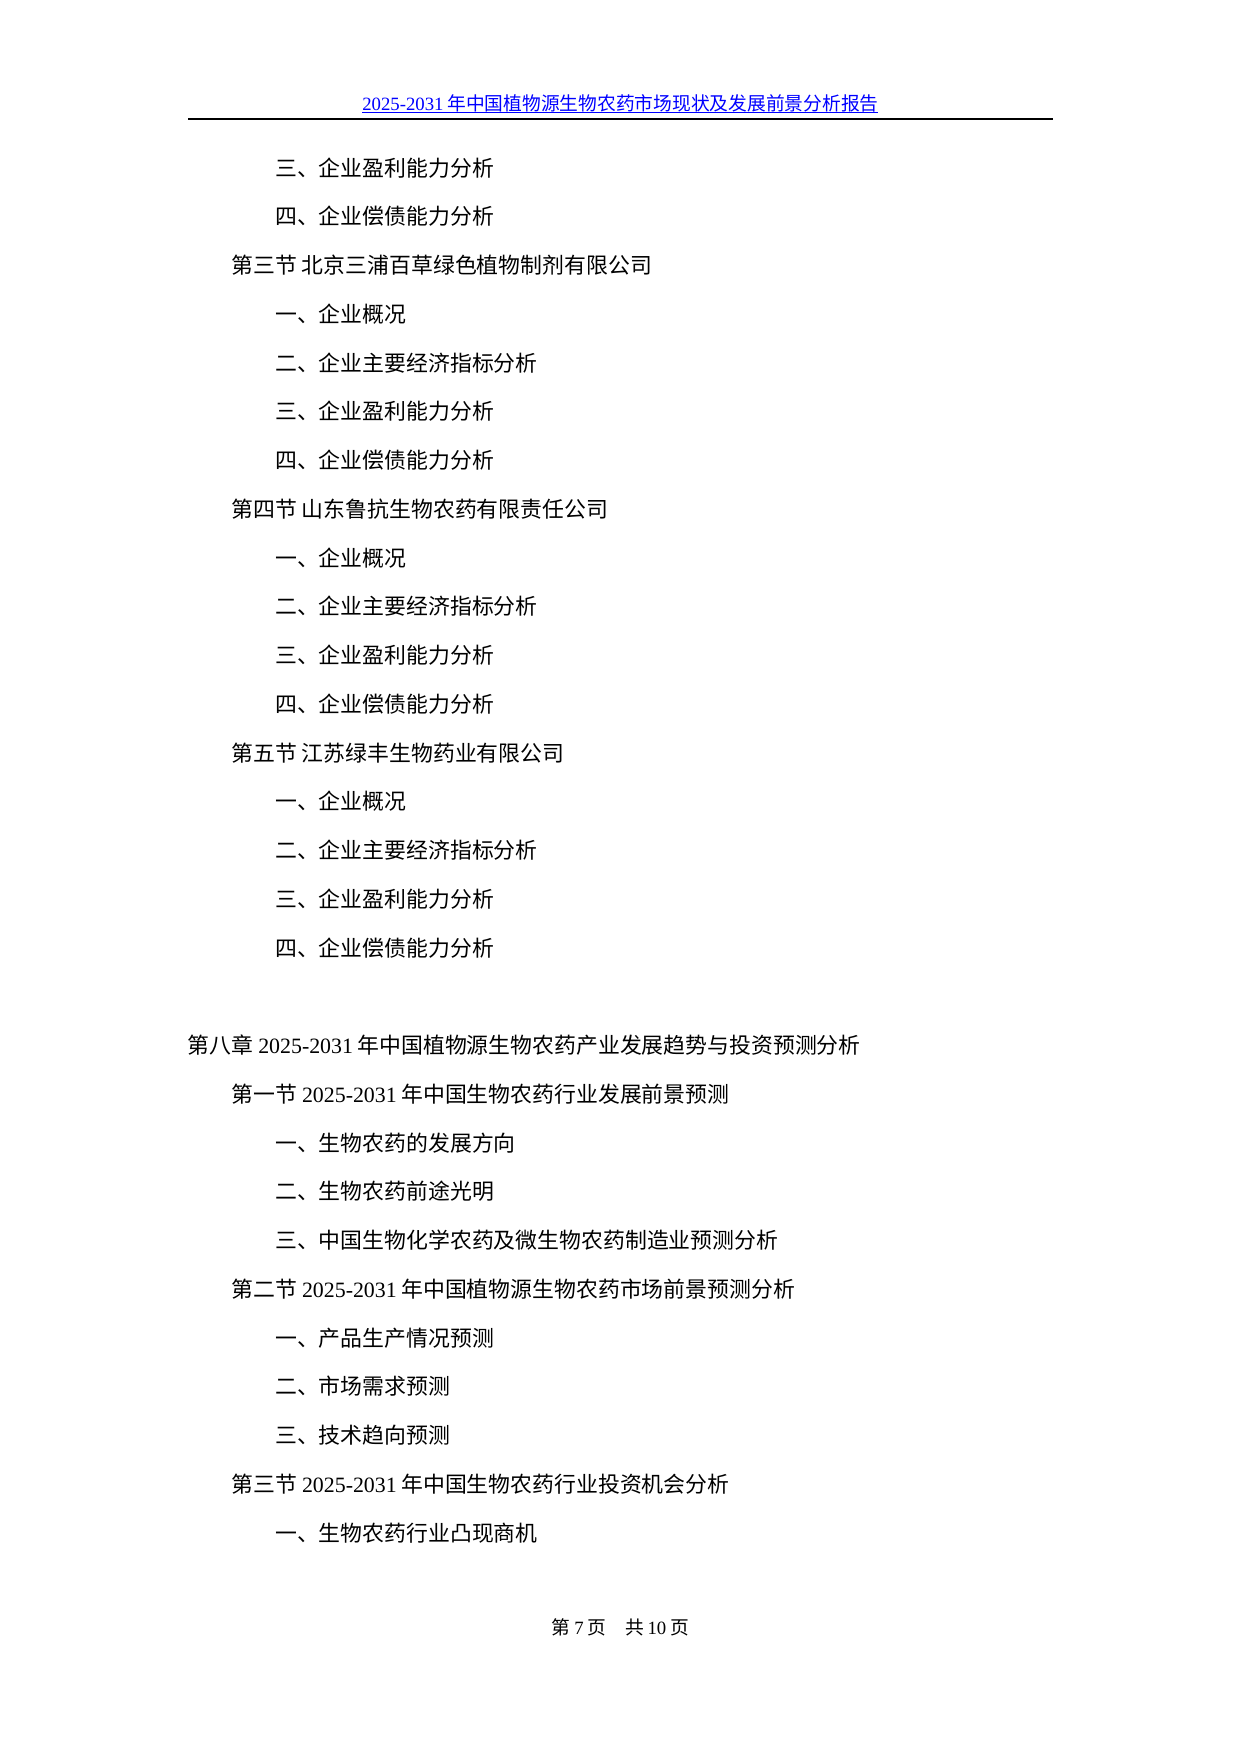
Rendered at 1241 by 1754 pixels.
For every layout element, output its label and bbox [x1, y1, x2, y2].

text [187, 150, 1053, 1548]
